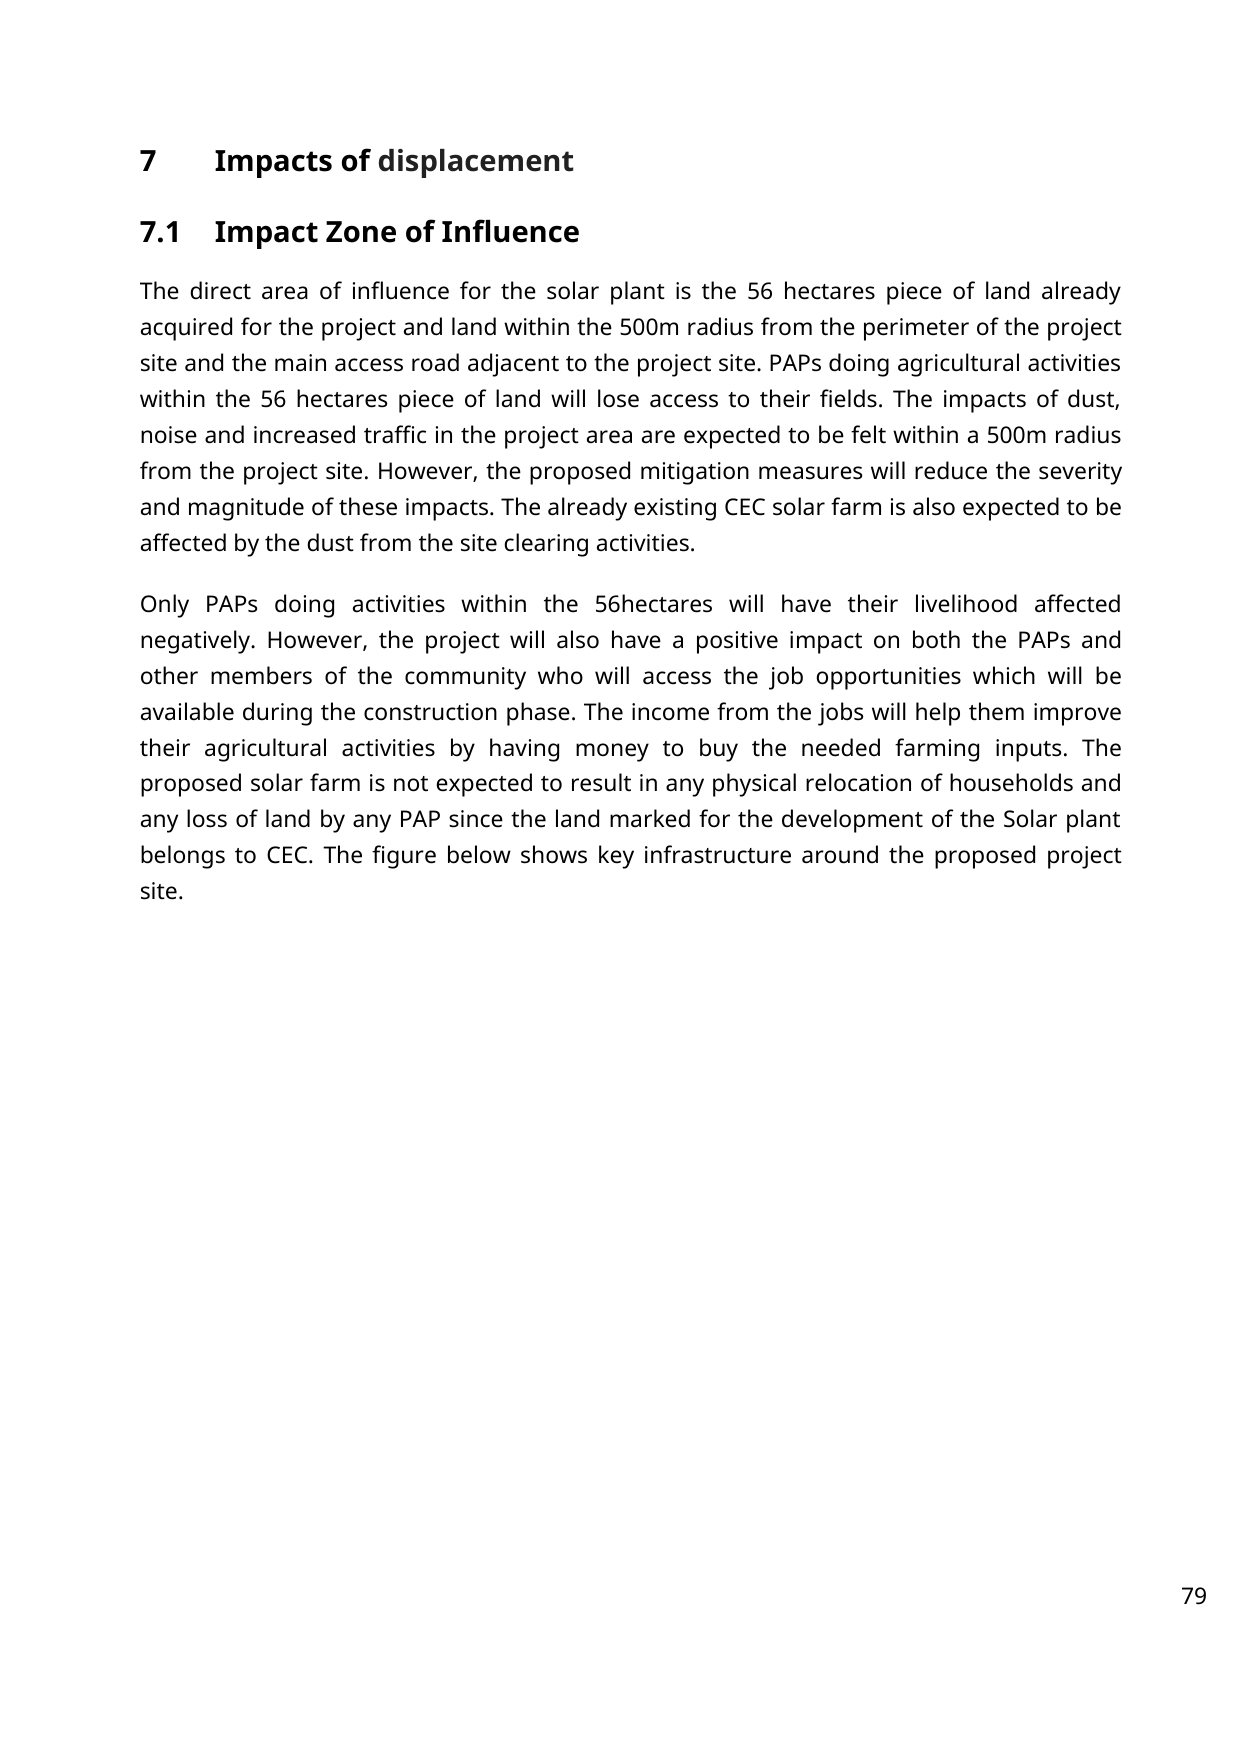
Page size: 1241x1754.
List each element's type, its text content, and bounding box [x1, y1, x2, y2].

subtitle Impacts of displacement [139, 140, 1207, 180]
text Only PAPs doing activities within the 56hectares will have their livelihood affected negatively. However, the project will also have a positive impact on both the PAPs and other members of the community who will access the job opportunities which will be available during the construction phase. The income from the jobs will help them improve their agricultural activities by having money to buy the needed farming inputs. The proposed solar farm is not expected to result in any physical relocation of households and any loss of land by any PAP since the land marked for the development of the Solar plant belongs to CEC. The figure below shows key infrastructure around the proposed project site. [139, 588, 1123, 906]
subtitle Impact Zone of Influence [139, 211, 1207, 251]
text The direct area of influence for the solar plant is the 56 hectares piece of land already acquired for the project and land within the 500m radius from the perimeter of the project site and the main access road adjacent to the project site. PAPs doing agricultural activities within the 56 hectares piece of land will lose access to their fields. The impacts of dust, noise and increased traffic in the project area are expected to be felt within a 500m radius from the project site. However, the proposed mitigation measures will reduce the severity and magnitude of these impacts. The already existing CEC solar farm is also expected to be affected by the dust from the site clearing activities. [139, 275, 1123, 558]
